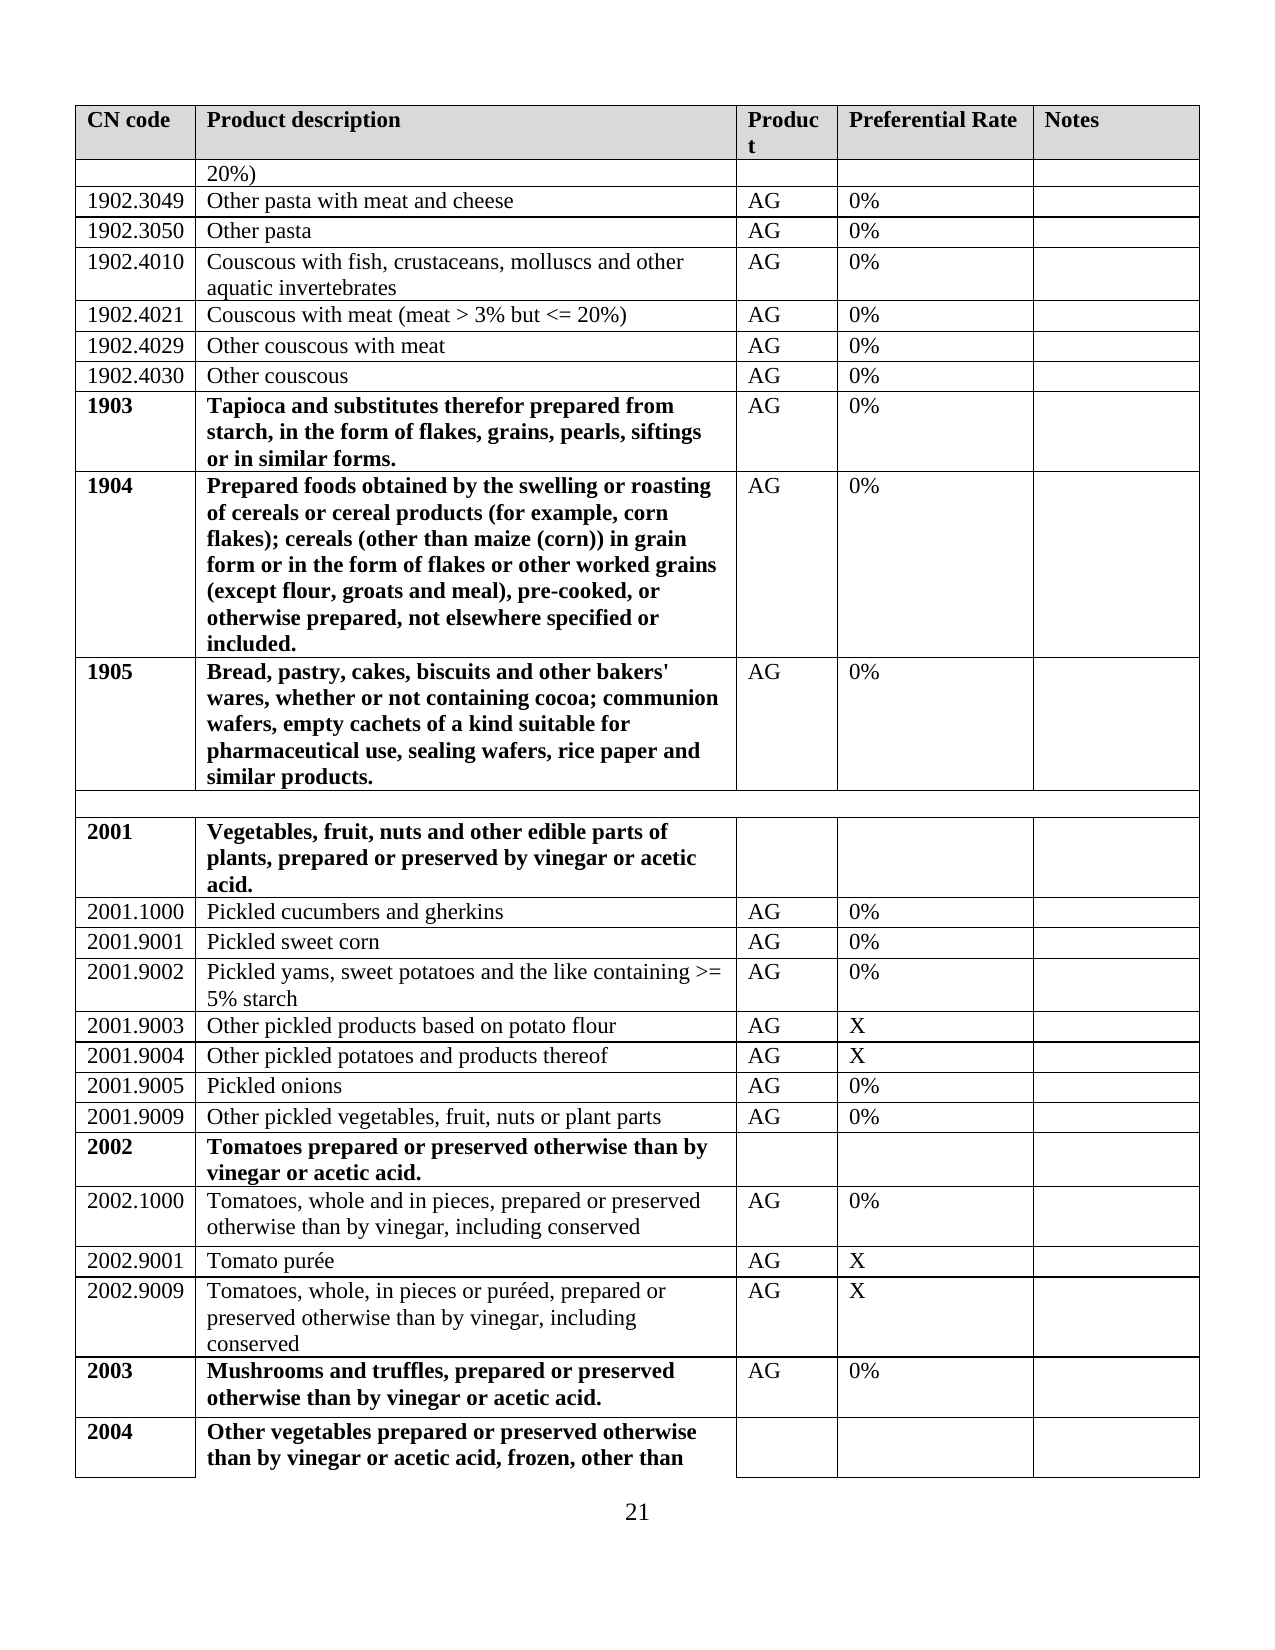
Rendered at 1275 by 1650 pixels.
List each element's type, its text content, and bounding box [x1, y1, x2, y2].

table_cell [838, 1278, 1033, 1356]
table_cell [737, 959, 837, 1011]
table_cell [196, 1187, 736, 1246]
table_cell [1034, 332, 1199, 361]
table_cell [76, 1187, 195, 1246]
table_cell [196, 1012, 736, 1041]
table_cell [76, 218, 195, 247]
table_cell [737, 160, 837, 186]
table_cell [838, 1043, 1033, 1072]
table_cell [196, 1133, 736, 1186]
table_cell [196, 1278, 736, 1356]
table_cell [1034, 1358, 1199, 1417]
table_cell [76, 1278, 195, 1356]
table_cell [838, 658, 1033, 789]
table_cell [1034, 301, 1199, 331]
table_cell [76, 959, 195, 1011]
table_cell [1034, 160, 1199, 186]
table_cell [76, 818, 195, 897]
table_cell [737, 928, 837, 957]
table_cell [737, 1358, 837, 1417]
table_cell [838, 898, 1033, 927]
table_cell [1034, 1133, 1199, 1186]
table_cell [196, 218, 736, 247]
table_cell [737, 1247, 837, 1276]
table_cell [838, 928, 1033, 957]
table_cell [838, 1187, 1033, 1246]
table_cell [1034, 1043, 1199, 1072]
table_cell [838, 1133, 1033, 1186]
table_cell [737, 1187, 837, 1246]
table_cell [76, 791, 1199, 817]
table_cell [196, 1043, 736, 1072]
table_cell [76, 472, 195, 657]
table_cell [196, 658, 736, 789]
table_header CN code [76, 106, 195, 159]
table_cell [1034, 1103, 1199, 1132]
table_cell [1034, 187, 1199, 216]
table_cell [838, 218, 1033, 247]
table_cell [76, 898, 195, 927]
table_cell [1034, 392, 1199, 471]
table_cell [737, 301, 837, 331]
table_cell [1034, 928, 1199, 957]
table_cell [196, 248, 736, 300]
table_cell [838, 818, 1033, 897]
table_header Product description [196, 106, 736, 159]
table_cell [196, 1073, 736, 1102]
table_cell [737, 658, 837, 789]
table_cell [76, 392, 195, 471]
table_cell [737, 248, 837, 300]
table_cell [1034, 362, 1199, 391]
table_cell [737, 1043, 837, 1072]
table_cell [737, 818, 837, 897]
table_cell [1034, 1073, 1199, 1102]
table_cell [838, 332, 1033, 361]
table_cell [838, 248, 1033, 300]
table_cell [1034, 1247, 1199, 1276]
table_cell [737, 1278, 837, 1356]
table_header Notes [1034, 106, 1199, 159]
table_header Product [737, 106, 837, 159]
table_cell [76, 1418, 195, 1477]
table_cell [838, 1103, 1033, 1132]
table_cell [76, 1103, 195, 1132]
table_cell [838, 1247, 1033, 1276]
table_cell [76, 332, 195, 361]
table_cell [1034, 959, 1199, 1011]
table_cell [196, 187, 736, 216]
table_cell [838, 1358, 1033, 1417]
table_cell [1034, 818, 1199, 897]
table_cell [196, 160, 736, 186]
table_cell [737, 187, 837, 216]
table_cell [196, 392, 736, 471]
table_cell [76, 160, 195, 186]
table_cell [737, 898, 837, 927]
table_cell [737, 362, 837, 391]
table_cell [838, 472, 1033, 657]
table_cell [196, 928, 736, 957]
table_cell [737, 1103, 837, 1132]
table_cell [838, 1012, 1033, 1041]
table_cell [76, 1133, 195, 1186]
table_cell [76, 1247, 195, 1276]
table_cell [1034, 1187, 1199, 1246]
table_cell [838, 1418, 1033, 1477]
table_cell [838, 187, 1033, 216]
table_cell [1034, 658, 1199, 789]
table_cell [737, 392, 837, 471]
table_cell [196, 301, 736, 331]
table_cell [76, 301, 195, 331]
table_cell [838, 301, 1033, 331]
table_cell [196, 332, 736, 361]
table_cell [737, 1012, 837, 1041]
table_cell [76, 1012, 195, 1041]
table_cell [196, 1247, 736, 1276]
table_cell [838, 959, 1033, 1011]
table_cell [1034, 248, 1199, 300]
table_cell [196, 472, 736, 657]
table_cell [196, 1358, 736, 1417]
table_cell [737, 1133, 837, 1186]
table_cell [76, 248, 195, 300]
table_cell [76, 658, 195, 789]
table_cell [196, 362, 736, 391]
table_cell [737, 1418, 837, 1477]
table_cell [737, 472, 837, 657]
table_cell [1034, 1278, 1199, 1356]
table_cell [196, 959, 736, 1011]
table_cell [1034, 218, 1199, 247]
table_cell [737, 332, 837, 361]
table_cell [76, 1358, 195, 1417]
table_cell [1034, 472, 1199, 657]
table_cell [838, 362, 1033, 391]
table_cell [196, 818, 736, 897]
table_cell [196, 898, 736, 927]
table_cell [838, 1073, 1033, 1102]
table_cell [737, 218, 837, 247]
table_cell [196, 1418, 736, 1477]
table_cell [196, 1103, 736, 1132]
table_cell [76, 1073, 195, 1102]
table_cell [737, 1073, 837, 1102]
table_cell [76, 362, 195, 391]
table_header Preferential Rate [838, 106, 1033, 159]
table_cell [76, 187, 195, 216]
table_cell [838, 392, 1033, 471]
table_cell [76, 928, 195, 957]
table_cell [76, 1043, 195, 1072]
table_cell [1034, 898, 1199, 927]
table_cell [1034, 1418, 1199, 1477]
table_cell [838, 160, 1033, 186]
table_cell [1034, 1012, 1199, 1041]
